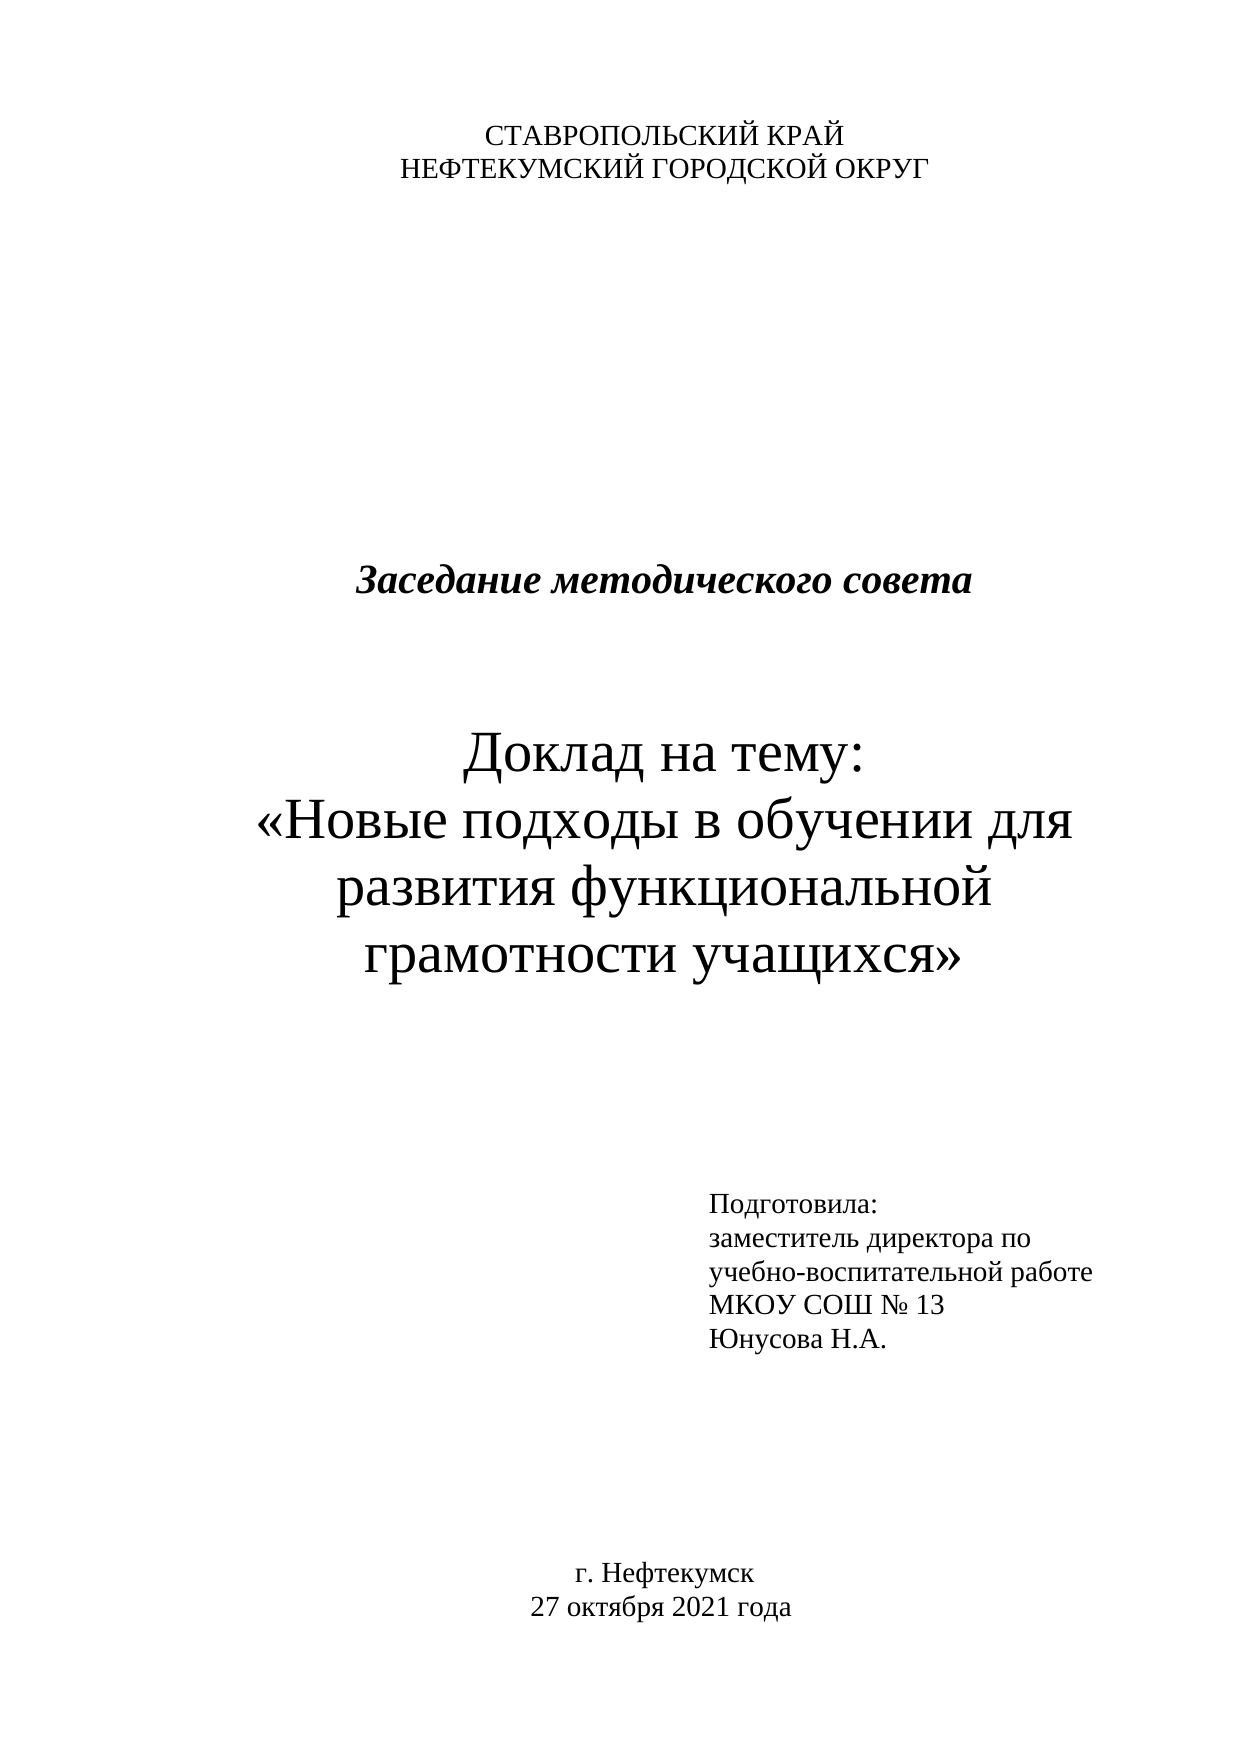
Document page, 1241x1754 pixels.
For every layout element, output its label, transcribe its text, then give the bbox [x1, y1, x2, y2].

text Юнусова Н.А. [177, 1321, 1152, 1354]
text Подготовила: [177, 1187, 1152, 1220]
text СТАВРОПОЛЬСКИЙ КРАЙ [177, 118, 1152, 152]
text Доклад на тему: [177, 717, 1152, 784]
text заместитель директора по [177, 1220, 1152, 1254]
text Заседание методического совета [177, 554, 1152, 602]
text г. Нефтекумск [177, 1556, 1152, 1589]
text МКОУ СОШ № 13 [177, 1287, 1152, 1321]
text учебно-воспитательной работе [177, 1254, 1152, 1287]
text 27 октября 2021 года [177, 1589, 1152, 1623]
text «Новые подходы в обучении для развития функциональной грамотности учащихся» [177, 784, 1152, 985]
text НЕФТЕКУМСКИЙ ГОРОДСКОЙ ОКРУГ [177, 152, 1152, 185]
